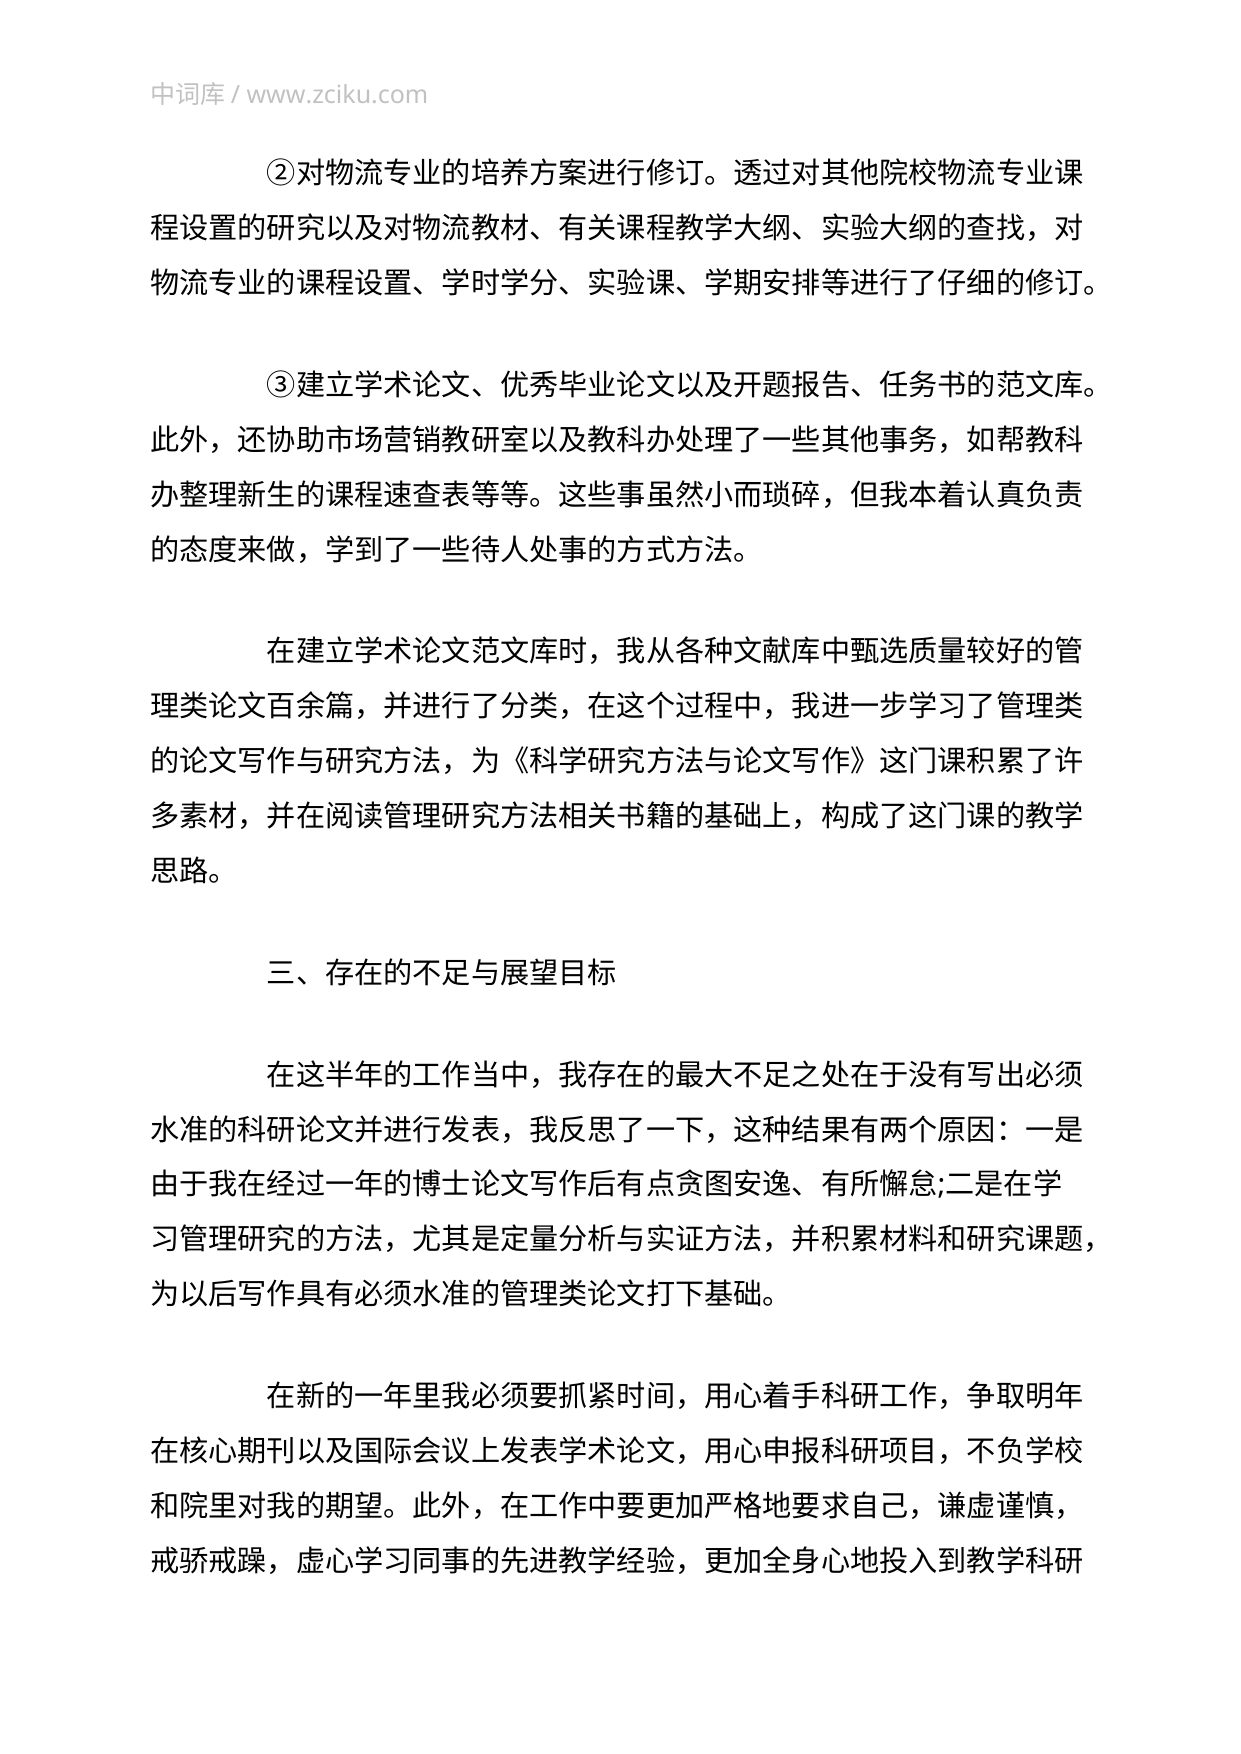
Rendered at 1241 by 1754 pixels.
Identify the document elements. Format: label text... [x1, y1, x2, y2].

text 三、存在的不足与展望目标 [150, 949, 1090, 992]
text ③建立学术论文、优秀毕业论文以及开题报告、任务书的范文库。此外，还协助市场营销教研室以及教科办处理了一些其他事务，如帮教科办整理新生的课程速查表等等。这些事虽然小而琐碎，但我本着认真负责的态度来做，学到了一些待人处事的方式方法。 [150, 362, 1090, 568]
text 在这半年的工作当中，我存在的最大不足之处在于没有写出必须水准的科研论文并进行发表，我反思了一下，这种结果有两个原因：一是由于我在经过一年的博士论文写作后有点贪图安逸、有所懈怠;二是在学习管理研究的方法，尤其是定量分析与实证方法，并积累材料和研究课题，为以后写作具有必须水准的管理类论文打下基础。 [150, 1051, 1090, 1313]
text ②对物流专业的培养方案进行修订。透过对其他院校物流专业课程设置的研究以及对物流教材、有关课程教学大纲、实验大纲的查找，对物流专业的课程设置、学时学分、实验课、学期安排等进行了仔细的修订。 [150, 150, 1090, 302]
text 在建立学术论文范文库时，我从各种文献库中甄选质量较好的管理类论文百余篇，并进行了分类，在这个过程中，我进一步学习了管理类的论文写作与研究方法，为《科学研究方法与论文写作》这门课积累了许多素材，并在阅读管理研究方法相关书籍的基础上，构成了这门课的教学思路。 [150, 628, 1090, 890]
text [150, 1373, 1090, 1579]
